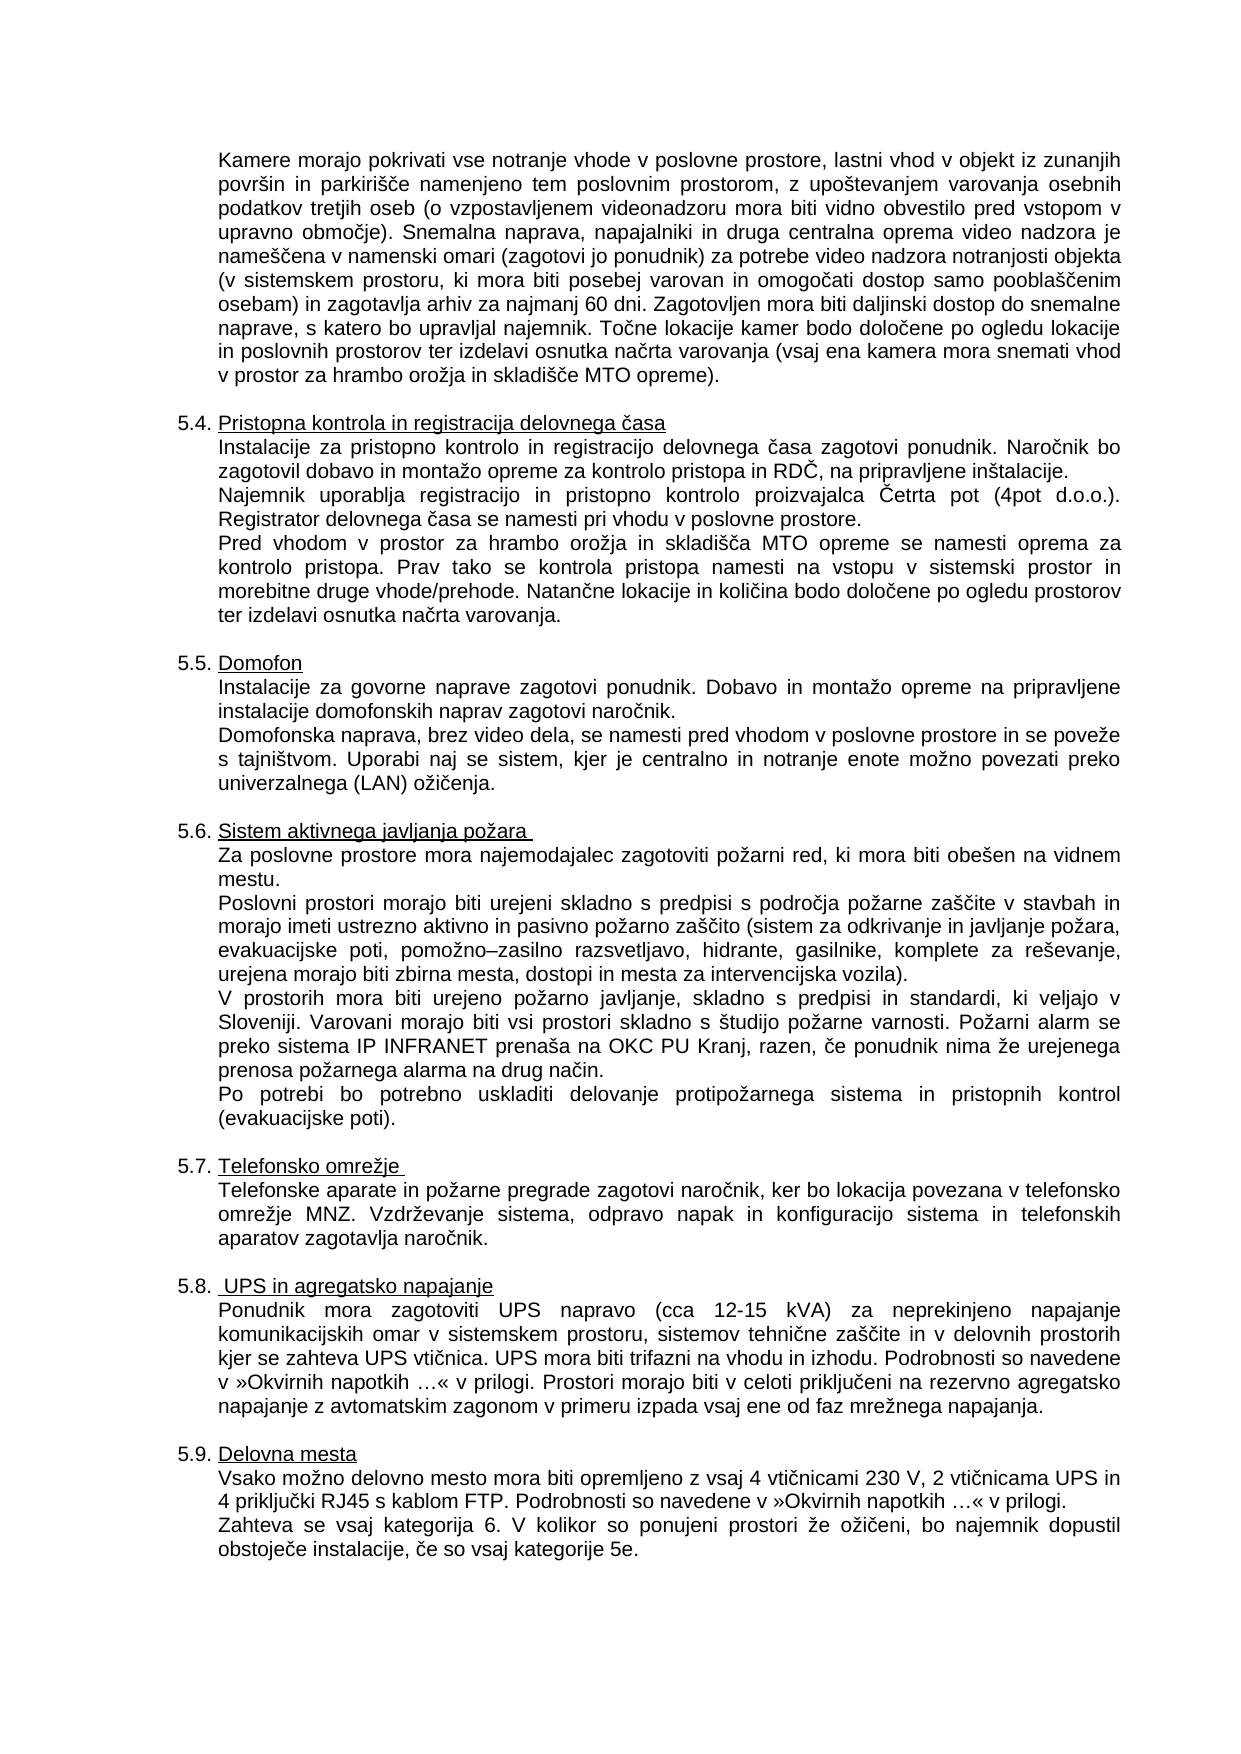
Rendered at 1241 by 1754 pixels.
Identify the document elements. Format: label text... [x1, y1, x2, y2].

text Poslovni prostori morajo biti urejeni skladno s predpisi s področja požarne zaščite v stavbah in morajo imeti ustrezno aktivno in pasivno požarno zaščito (sistem za odkrivanje in javljanje požara, evakuacijske poti, pomožno–zasilno razsvetljavo, hidrante, gasilnike, komplete za reševanje, urejena morajo biti zbirna mesta, dostopi in mesta za intervencijska vozila). [218, 890, 1122, 986]
list Telefonsko omrežje [177, 1154, 1122, 1178]
list Domofon [177, 651, 1122, 675]
text V prostorih mora biti urejeno požarno javljanje, skladno s predpisi in standardi, ki veljajo v Sloveniji. Varovani morajo biti vsi prostori skladno s študijo požarne varnosti. Požarni alarm se preko sistema IP INFRANET prenaša na OKC PU Kranj, razen, če ponudnik nima že urejenega prenosa požarnega alarma na drug način. [218, 986, 1122, 1082]
list UPS in agregatsko napajanje [177, 1274, 1122, 1298]
text Instalacije za govorne naprave zagotovi ponudnik. Dobavo in montažo opreme na pripravljene instalacije domofonskih naprav zagotovi naročnik. [218, 675, 1122, 723]
text Instalacije za pristopno kontrolo in registracijo delovnega časa zagotovi ponudnik. Naročnik bo zagotovil dobavo in montažo opreme za kontrolo pristopa in RDČ, na pripravljene inštalacije. [218, 435, 1122, 483]
list Delovna mesta [177, 1441, 1122, 1465]
text Zahteva se vsaj kategorija 6. V kolikor so ponujeni prostori že ožičeni, bo najemnik dopustil obstoječe instalacije, če so vsaj kategorije 5e. [218, 1513, 1122, 1561]
text Kamere morajo pokrivati vse notranje vhode v poslovne prostore, lastni vhod v objekt iz zunanjih površin in parkirišče namenjeno tem poslovnim prostorom, z upoštevanjem varovanja osebnih podatkov tretjih oseb (o vzpostavljenem videonadzoru mora biti vidno obvestilo pred vstopom v upravno območje). Snemalna naprava, napajalniki in druga centralna oprema video nadzora je nameščena v namenski omari (zagotovi jo ponudnik) za potrebe video nadzora notranjosti objekta (v sistemskem prostoru, ki mora biti posebej varovan in omogočati dostop samo pooblaščenim osebam) in zagotavlja arhiv za najmanj 60 dni. Zagotovljen mora biti daljinski dostop do snemalne naprave, s katero bo upravljal najemnik. Točne lokacije kamer bodo določene po ogledu lokacije in poslovnih prostorov ter izdelavi osnutka načrta varovanja (vsaj ena kamera mora snemati vhod v prostor za hrambo orožja in skladišče MTO opreme). [218, 148, 1122, 387]
text Po potrebi bo potrebno uskladiti delovanje protipožarnega sistema in pristopnih kontrol (evakuacijske poti). [218, 1082, 1122, 1130]
list Sistem aktivnega javljanja požara [177, 818, 1122, 842]
text Domofonska naprava, brez video dela, se namesti pred vhodom v poslovne prostore in se poveže s tajništvom. Uporabi naj se sistem, kjer je centralno in notranje enote možno povezati preko univerzalnega (LAN) ožičenja. [218, 723, 1122, 794]
text Vsako možno delovno mesto mora biti opremljeno z vsaj 4 vtičnicami 230 V, 2 vtičnicama UPS in 4 priključki RJ45 s kablom FTP. Podrobnosti so navedene v »Okvirnih napotkih …« v prilogi. [218, 1465, 1122, 1513]
text Telefonske aparate in požarne pregrade zagotovi naročnik, ker bo lokacija povezana v telefonsko omrežje MNZ. Vzdrževanje sistema, odpravo napak in konfiguracijo sistema in telefonskih aparatov zagotavlja naročnik. [218, 1178, 1122, 1250]
text Najemnik uporablja registracijo in pristopno kontrolo proizvajalca Četrta pot (4pot d.o.o.). Registrator delovnega časa se namesti pri vhodu v poslovne prostore. [218, 483, 1122, 531]
text Za poslovne prostore mora najemodajalec zagotoviti požarni red, ki mora biti obešen na vidnem mestu. [218, 842, 1122, 890]
list Pristopna kontrola in registracija delovnega časa [177, 411, 1122, 435]
text Pred vhodom v prostor za hrambo orožja in skladišča MTO opreme se namesti oprema za kontrolo pristopa. Prav tako se kontrola pristopa namesti na vstopu v sistemski prostor in morebitne druge vhode/prehode. Natančne lokacije in količina bodo določene po ogledu prostorov ter izdelavi osnutka načrta varovanja. [218, 531, 1122, 627]
text Ponudnik mora zagotoviti UPS napravo (cca 12-15 kVA) za neprekinjeno napajanje komunikacijskih omar v sistemskem prostoru, sistemov tehnične zaščite in v delovnih prostorih kjer se zahteva UPS vtičnica. UPS mora biti trifazni na vhodu in izhodu. Podrobnosti so navedene v »Okvirnih napotkih …« v prilogi. Prostori morajo biti v celoti priključeni na rezervno agregatsko napajanje z avtomatskim zagonom v primeru izpada vsaj ene od faz mrežnega napajanja. [218, 1298, 1122, 1417]
